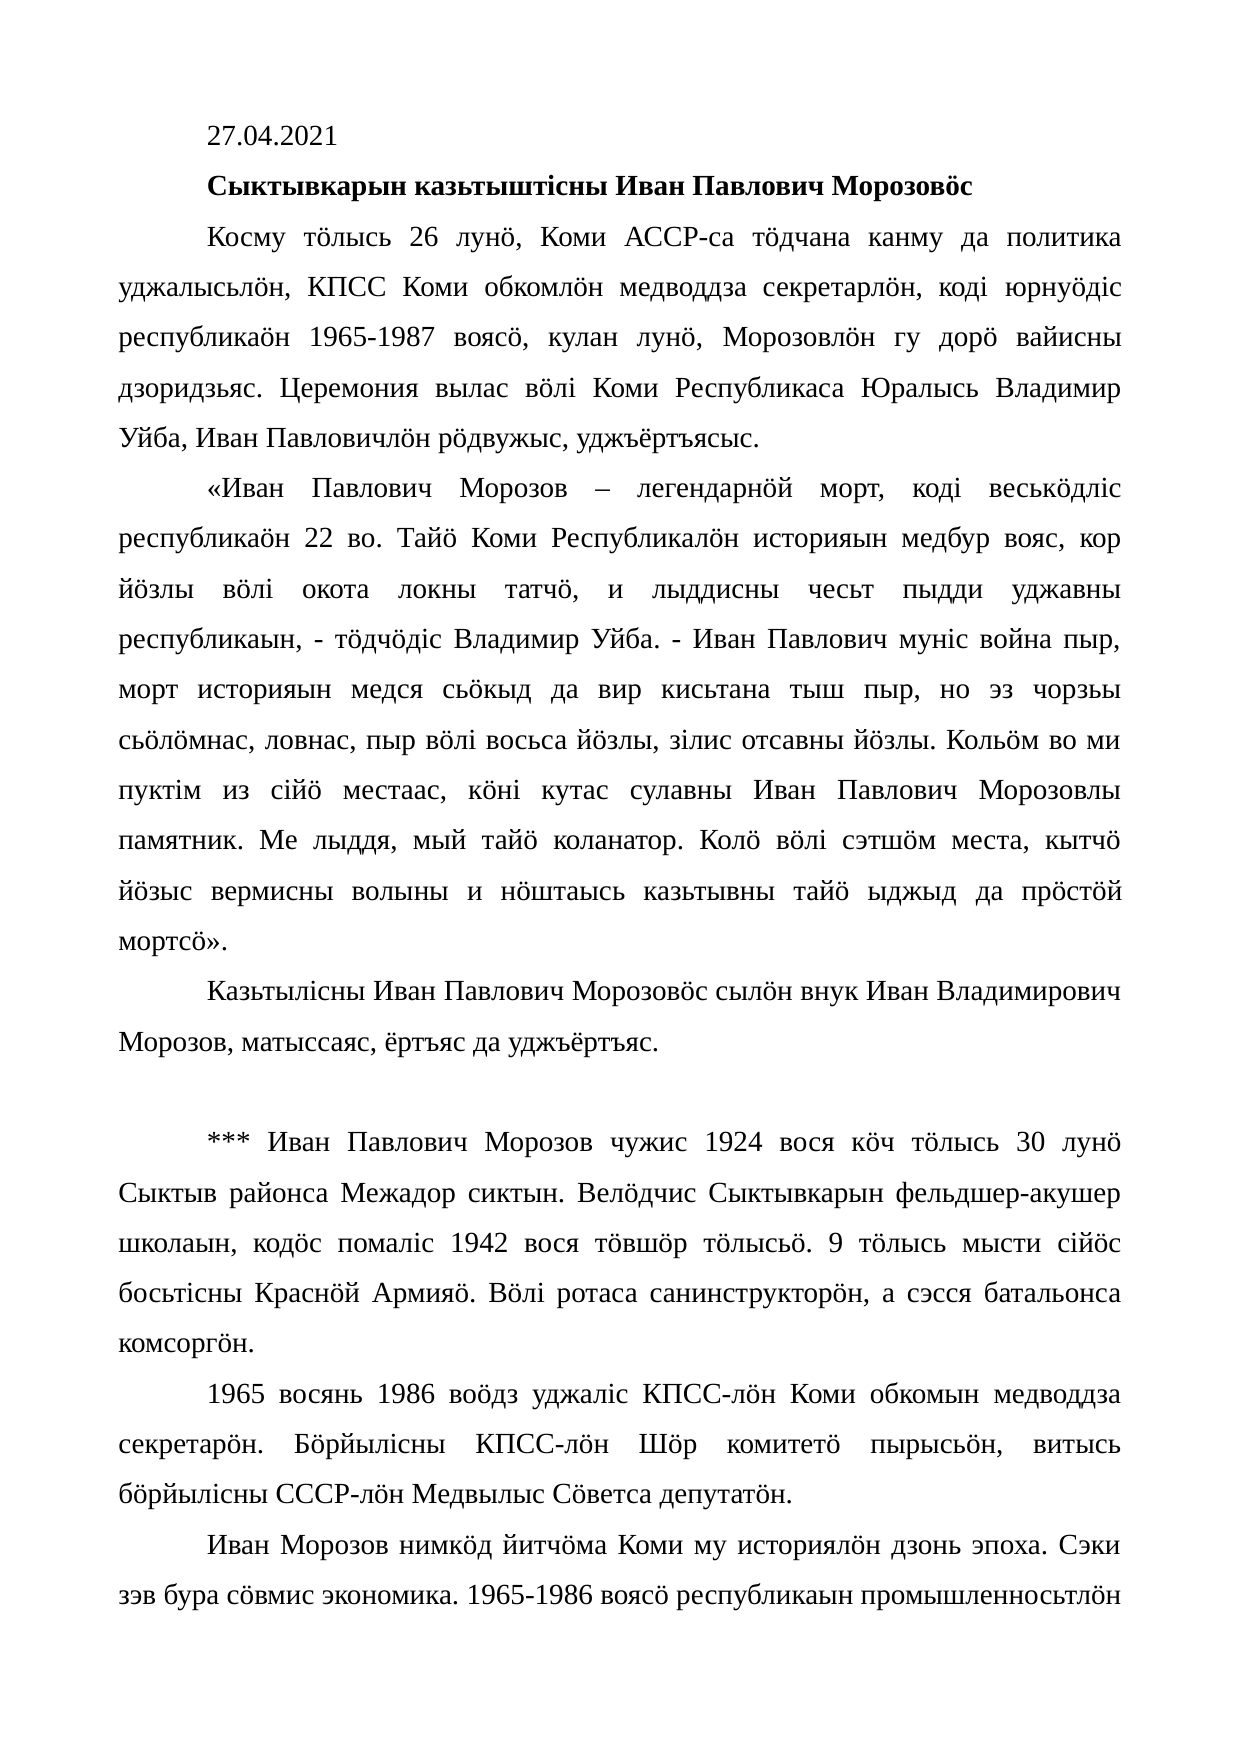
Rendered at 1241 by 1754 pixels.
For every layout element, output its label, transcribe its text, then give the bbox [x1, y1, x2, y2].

text Косму тӧлысь 26 лунӧ, Коми АССР-са тӧдчана канму да политика уджалысьлӧн, КПСС Коми обкомлӧн медводдза секретарлӧн, коді юрнуӧдіс республикаӧн 1965-1987 воясӧ, кулан лунӧ, Морозовлӧн гу дорӧ вайисны дзоридзьяс. Церемония вылас вӧлі Коми Республикаса Юралысь Владимир Уйба, Иван Павловичлӧн рӧдвужыс, уджъёртъясыс. [118, 219, 1122, 453]
list «Иван Павлович Морозов – легендарнӧй морт, коді веськӧдліс республикаӧн 22 во. Тайӧ Коми Республикалӧн историяын медбур вояс, кор йӧзлы вӧлі окота локны татчӧ, и лыддисны чесьт пыдди уджавны республикаын, - тӧдчӧдіс Владимир Уйба. - Иван Павлович муніс война пыр, морт историяын медся сьӧкыд да вир кисьтана тыш пыр, но эз чорзьы сьӧлӧмнас, ловнас, пыр вӧлі восьса йӧзлы, зілис отсавны йӧзлы. Кольӧм во ми пуктім из сійӧ местаас, кӧні кутас сулавны Иван Павлович Морозовлы памятник. Ме лыддя, мый тайӧ коланатор. Колӧ вӧлі сэтшӧм места, кытчӧ йӧзыс вермисны волыны и нӧштаысь казьтывны тайӧ ыджыд да прӧстӧй мортсӧ». [118, 470, 1122, 957]
text 27.04.2021 [118, 118, 1122, 152]
text *** Иван Павлович Морозов чужис 1924 вося кӧч тӧлысь 30 лунӧ Сыктыв районса Межадор сиктын. Велӧдчис Сыктывкарын фельдшер-акушер школаын, кодӧс помаліс 1942 вося тӧвшӧр тӧлысьӧ. 9 тӧлысь мысти сійӧс босьтісны Краснӧй Армияӧ. Вӧлі ротаса санинструкторӧн, а сэсся батальонса комсоргӧн. [118, 1124, 1122, 1359]
subtitle Казьтылісны Иван Павлович Морозовӧс сылӧн внук Иван Владимирович Морозов, матыссаяс, ёртъяс да уджъёртъяс. [118, 973, 1122, 1057]
list Сыктывкарын казьтыштісны Иван Павлович Морозовӧс [118, 168, 1122, 202]
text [118, 1527, 1122, 1611]
text 1965 восянь 1986 воӧдз уджаліс КПСС-лӧн Коми обкомын медводдза секретарӧн. Бӧрйылісны КПСС-лӧн Шӧр комитетӧ пырысьӧн, витысь бӧрйылісны СССР-лӧн Медвылыс Сӧветса депутатӧн. [118, 1376, 1122, 1510]
